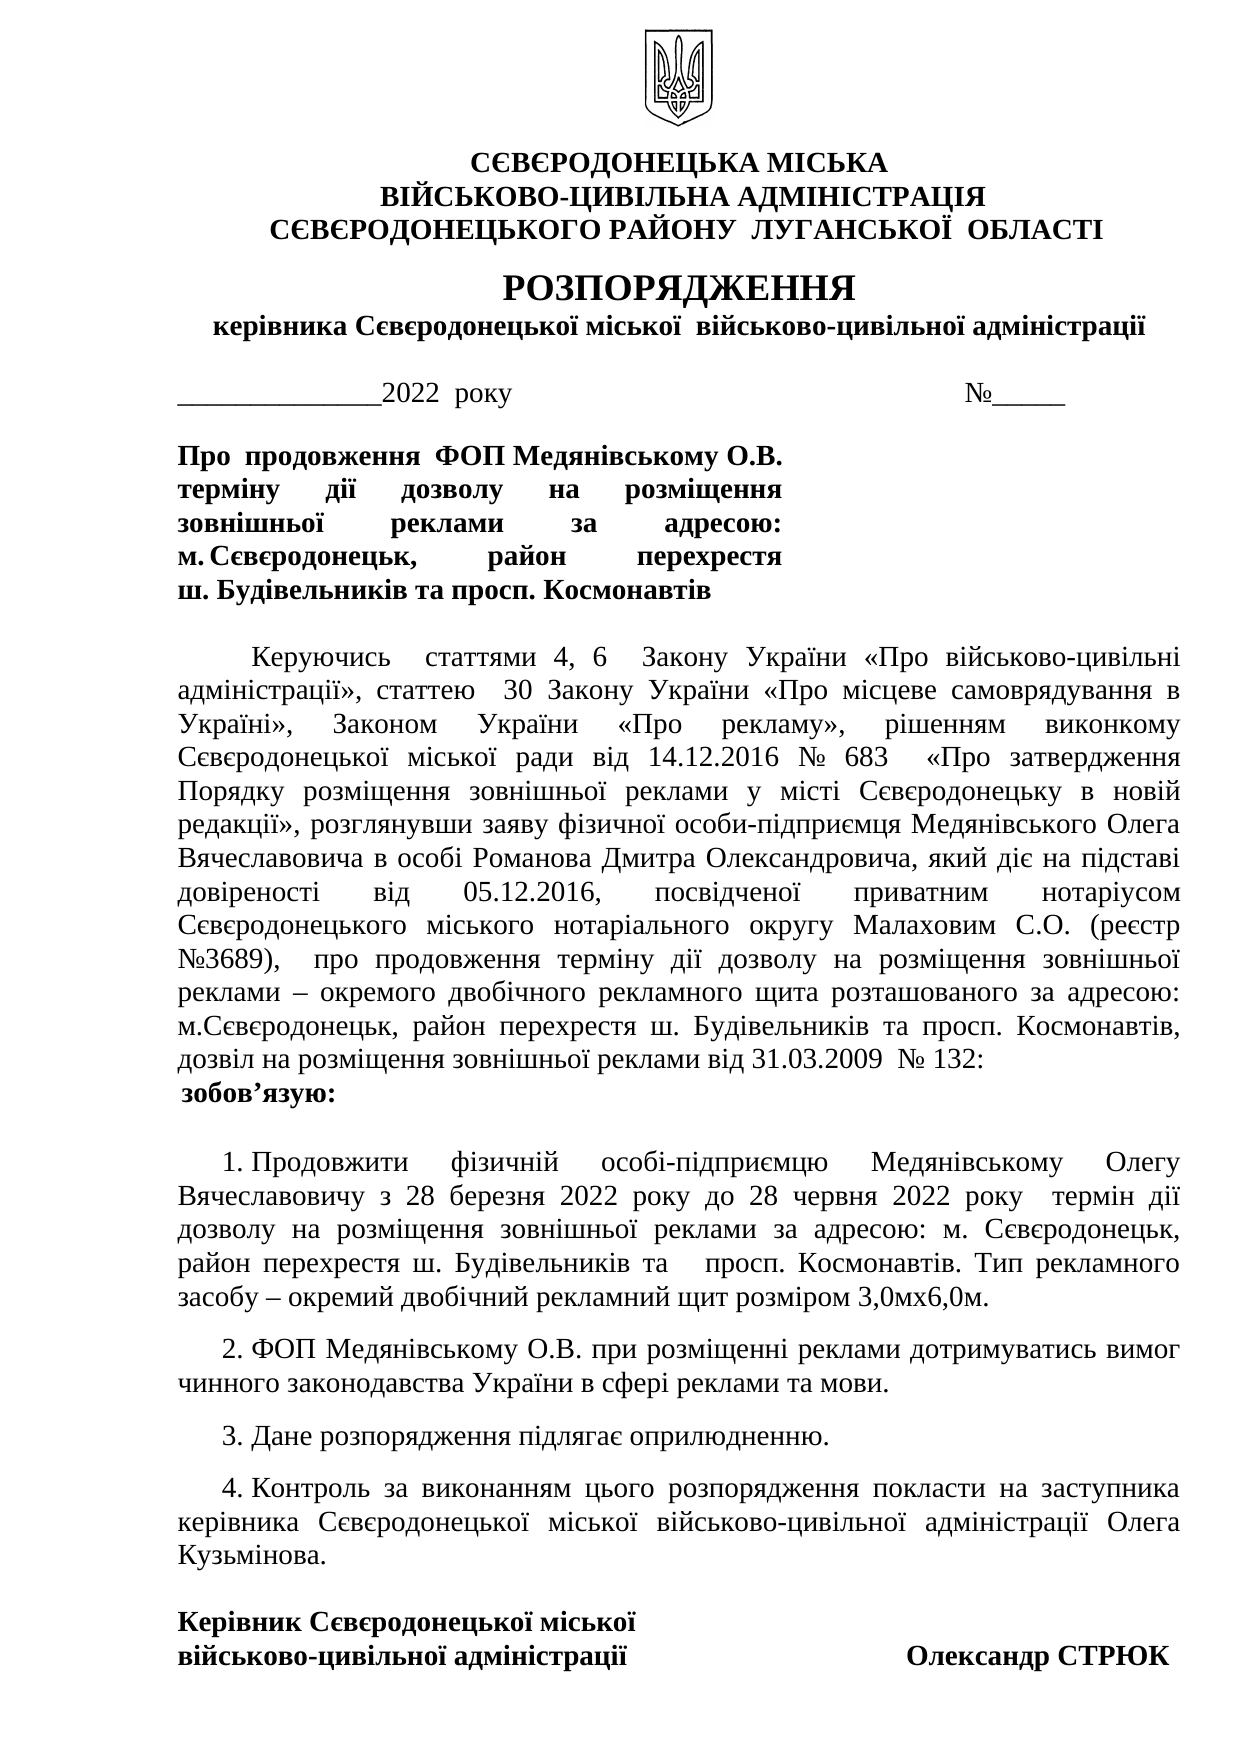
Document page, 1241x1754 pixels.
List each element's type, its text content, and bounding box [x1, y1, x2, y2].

text ______________2022 року №_____ [177, 375, 1181, 409]
text зобов’язую: [181, 1075, 1181, 1108]
text Керівник Сєвєродонецької міської [177, 1604, 1181, 1638]
list Дане розпорядження підлягає оприлюдненню. [177, 1418, 1181, 1451]
text ВІЙСЬКОВО-ЦИВІЛЬНА АДМІНІСТРАЦІЯ [177, 179, 1181, 212]
title РОЗПОРЯДЖЕННЯ [177, 265, 1181, 308]
list ФОП Медянівському О.В. при розміщенні реклами дотримуватись вимог чинного законодавства України в сфері реклами та мови. [177, 1331, 1181, 1398]
list Контроль за виконанням цього розпорядження покласти на заступника керівника Сєвєродонецької міської військово-цивільної адміністрації Олега Кузьмінова. [177, 1470, 1181, 1571]
list Продовжити фізичній особі-підприємцю Медянівському Олегу Вячеславовичу з 28 березня 2022 року до 28 червня 2022 року термін дії дозволу на розміщення зовнішньої реклами за адресою: м. Сєвєродонецьк, район перехрестя ш. Будівельників та просп. Космонавтів. Тип рекламного засобу – окремий двобічний рекламний щит розміром 3,0мх6,0м. [177, 1144, 1181, 1312]
text керівника Сєвєродонецької міської військово-цивільної адміністрації [177, 308, 1181, 342]
text СЄВЄРОДОНЕЦЬКА МІСЬКА [177, 145, 1181, 179]
text СЄВЄРОДОНЕЦЬКОГО РАЙОНУ ЛУГАНСЬКОЇ ОБЛАСТІ [177, 212, 1181, 246]
text Керуючись статтями 4, 6 Закону України «Про військово-цивільні адміністрації», статтею 30 Закону України «Про місцеве самоврядування в Україні», Законом України «Про рекламу», рішенням виконкому Сєвєродонецької міської ради від 14.12.2016 № 683 «Про затвердження Порядку розміщення зовнішньої реклами у місті Сєвєродонецьку в новій редакції», розглянувши заяву фізичної особи-підприємця Медянівського Олега Вячеславовича в особі Романова Дмитра Олександровича, який діє на підставі довіреності від 05.12.2016, посвідченої приватним нотаріусом Сєвєродонецького міського нотаріального округу Малаховим С.О. (реєстр №3689), про продовження терміну дії дозволу на розміщення зовнішньої реклами – окремого двобічного рекламного щита розташованого за адресою: м.Сєвєродонецьк, район перехрестя ш. Будівельників та просп. Космонавтів, дозвіл на розміщення зовнішньої реклами від 31.03.2009 № 132: [177, 639, 1181, 1075]
text Про продовження ФОП Медянівському О.В. терміну дії дозволу на розміщення зовнішньої реклами за адресою: м. Сєвєродонецьк, район перехрестя ш. Будівельників та просп. Космонавтів [177, 438, 783, 605]
text військово-цивільної адміністрації Олександр СТРЮК [177, 1638, 1181, 1672]
